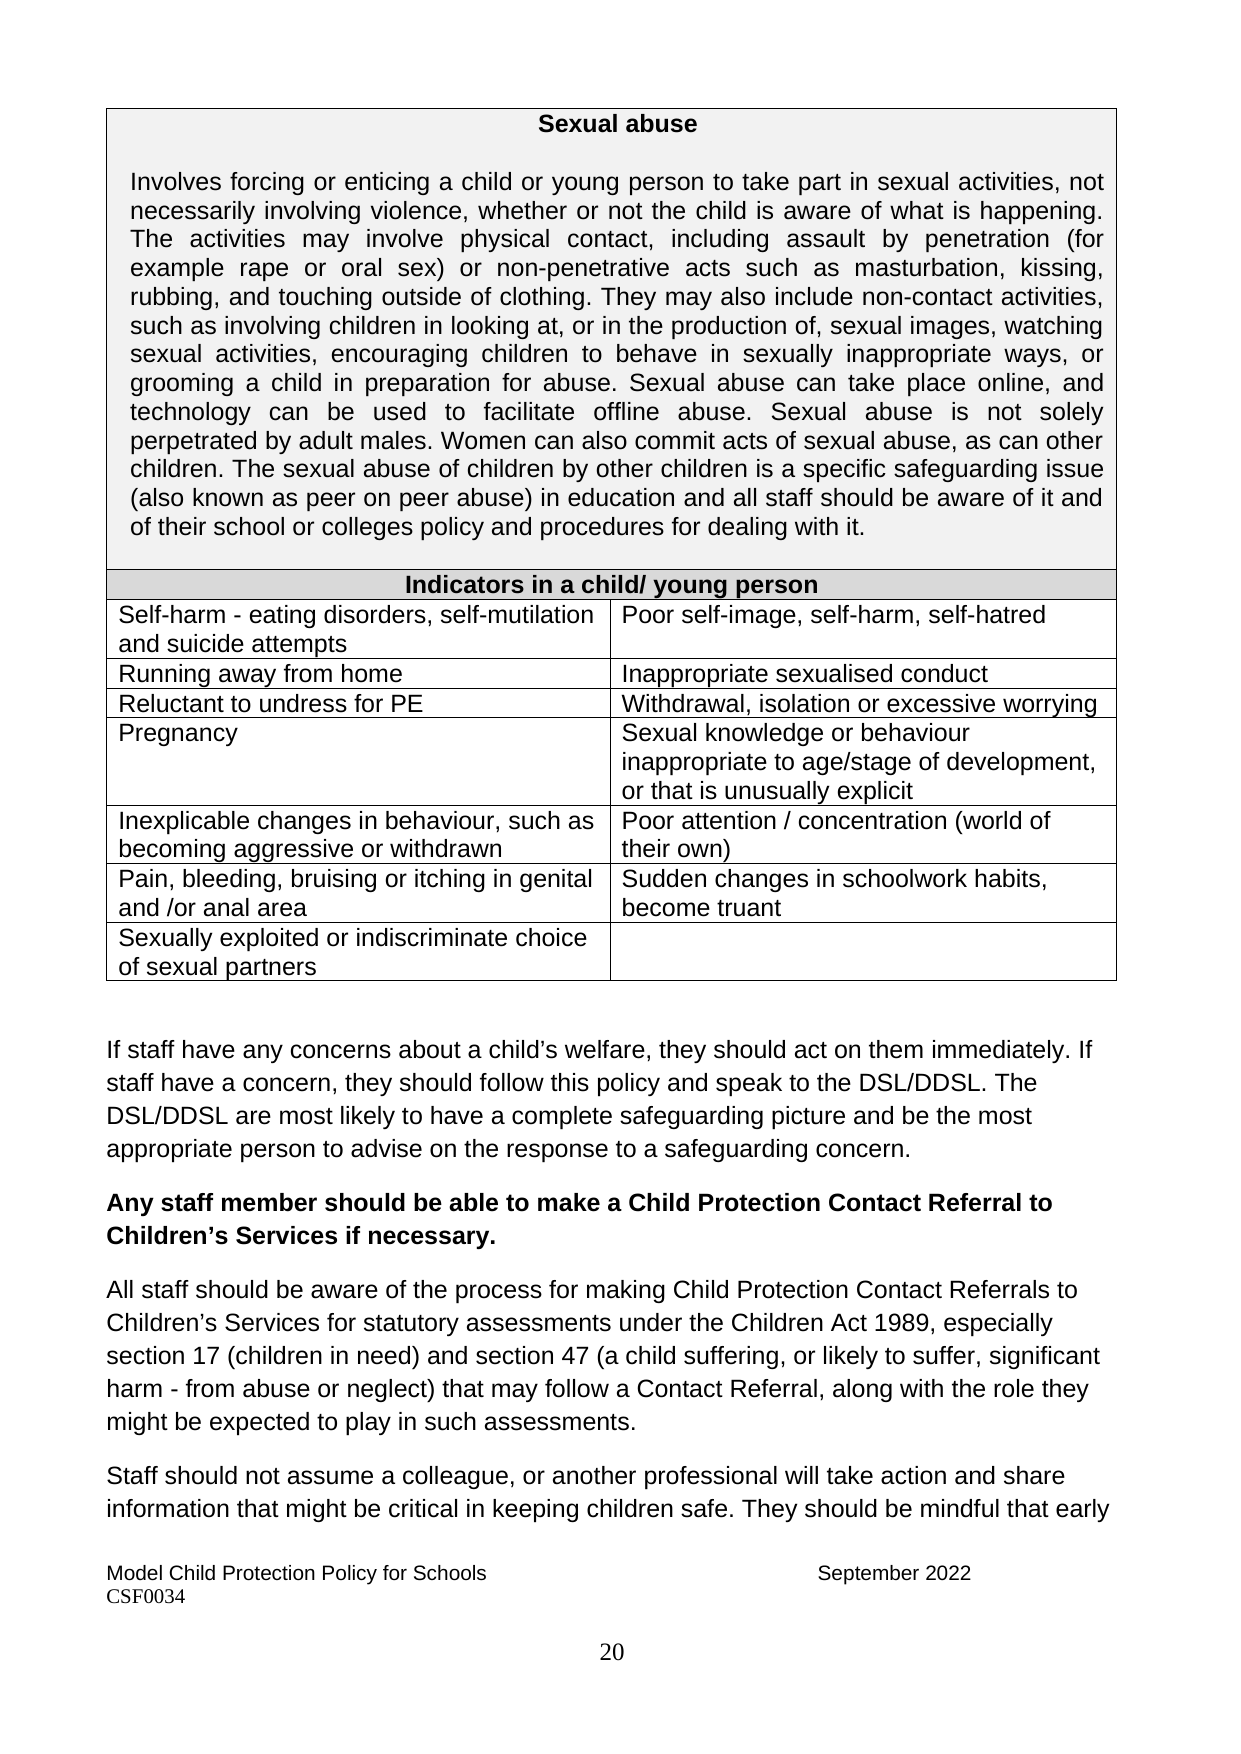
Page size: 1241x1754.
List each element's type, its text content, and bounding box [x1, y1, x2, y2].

table_cell Sudden changes in schoolwork habits, become truant [611, 864, 1116, 922]
table_cell Pain, bleeding, bruising or itching in genital and /or anal area [107, 864, 610, 922]
table_cell Indicators in a child/ young person [107, 570, 1116, 599]
table_cell Inexplicable changes in behaviour, such as becoming aggressive or withdrawn [107, 806, 610, 863]
table_cell Sexually exploited or indiscriminate choice of sexual partners [107, 923, 610, 980]
text All staff should be aware of the process for making Child Protection Contact Referrals to Children’s Services for statutory assessments under the Children Act 1989, especially section 17 (children in need) and section 47 (a child suffering, or likely to suffer, significant harm - from abuse or neglect) that may follow a Contact Referral, along with the role they might be expected to play in such assessments. [106, 1275, 1117, 1436]
table_cell Withdrawal, isolation or excessive worrying [611, 689, 1116, 717]
table_cell Pregnancy [107, 718, 610, 804]
table_cell Poor attention / concentration (world of their own) [611, 806, 1116, 863]
table_cell [611, 923, 1116, 980]
table_cell Reluctant to undress for PE [107, 689, 610, 717]
text If staff have any concerns about a child’s welfare, they should act on them immediately. If staff have a concern, they should follow this policy and speak to the DSL/DDSL. The DSL/DDSL are most likely to have a complete safeguarding picture and be the most appropriate person to advise on the response to a safeguarding concern. [106, 1035, 1117, 1163]
table_cell Running away from home [107, 659, 610, 687]
table_cell Inappropriate sexualised conduct [611, 659, 1116, 687]
table_header Sexual abuse Involves forcing or enticing a child or young person to take part in sexual activities, not necessarily involving violence, whether or not the child is aware of what is happening. The activities may involve physical contact, including assault by penetration (for example rape or oral sex) or non-penetrative acts such as masturbation, kissing, rubbing, and touching outside of clothing. They may also include non-contact activities, such as involving children in looking at, or in the production of, sexual images, watching sexual activities, encouraging children to behave in sexually inappropriate ways, or grooming a child in preparation for abuse. Sexual abuse can take place online, and technology can be used to facilitate offline abuse. Sexual abuse is not solely perpetrated by adult males. Women can also commit acts of sexual abuse, as can other children. The sexual abuse of children by other children is a specific safeguarding issue (also known as peer on peer abuse) in education and all staff should be aware of it and of their school or colleges policy and procedures for dealing with it. [107, 109, 1116, 569]
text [106, 1461, 1117, 1523]
table_cell Poor self-image, self-harm, self-hatred [611, 600, 1116, 658]
text Any staff member should be able to make a Child Protection Contact Referral to Children’s Services if necessary. [106, 1188, 1117, 1250]
table_cell Self-harm - eating disorders, self-mutilation and suicide attempts [107, 600, 610, 658]
table_cell Sexual knowledge or behaviour inappropriate to age/stage of development, or that is unusually explicit [611, 718, 1116, 804]
